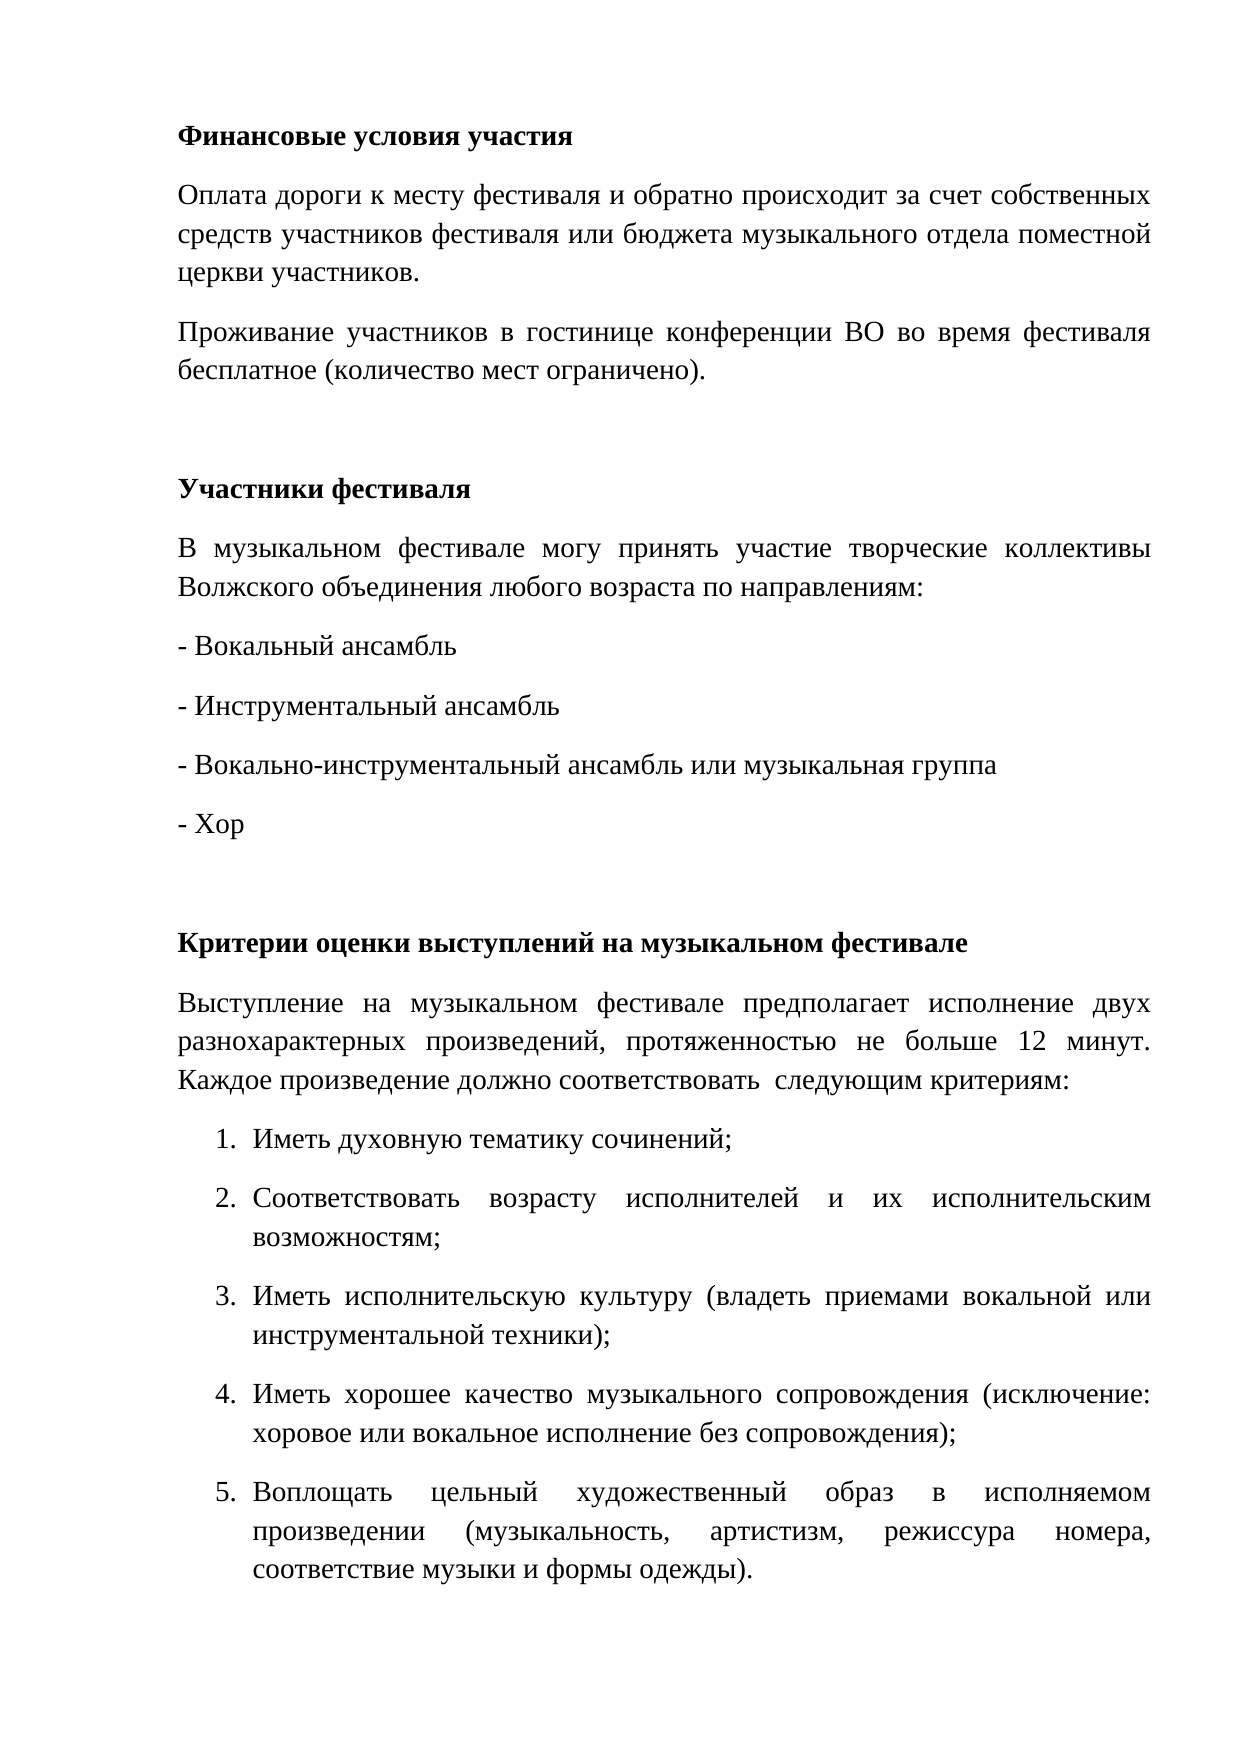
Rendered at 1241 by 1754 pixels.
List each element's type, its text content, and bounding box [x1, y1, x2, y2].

text Участники фестиваля [177, 471, 1152, 505]
text Проживание участников в гостинице конференции ВО во время фестиваля бесплатное (количество мест ограничено). [177, 314, 1152, 386]
text Оплата дороги к месту фестиваля и обратно происходит за счет собственных средств участников фестиваля или бюджета музыкального отдела поместной церкви участников. [177, 177, 1152, 288]
text - Вокальный ансамбль [177, 628, 1152, 662]
list Иметь хорошее качество музыкального сопровождения (исключение: хоровое или вокальное исполнение без сопровождения); [215, 1376, 1152, 1448]
text Финансовые условия участия [177, 118, 1152, 152]
list Соответствовать возрасту исполнителей и их исполнительским возможностям; [215, 1181, 1152, 1253]
text Критерии оценки выступлений на музыкальном фестивале [177, 925, 1152, 959]
text - Вокально-инструментальный ансамбль или музыкальная группа [177, 747, 1152, 781]
text В музыкальном фестивале могу принять участие творческие коллективы Волжского объединения любого возраста по направлениям: [177, 531, 1152, 603]
text - Хор [177, 807, 1152, 840]
text - Инструментальный ансамбль [177, 688, 1152, 721]
list Иметь исполнительскую культуру (владеть приемами вокальной или инструментальной техники); [215, 1278, 1152, 1351]
list Воплощать цельный художественный образ в исполняемом произведении (музыкальность, артистизм, режиссура номера, соответствие музыки и формы одежды). [215, 1474, 1152, 1585]
text Выступление на музыкальном фестивале предполагает исполнение двух разнохарактерных произведений, протяженностью не больше 12 минут. Каждое произведение должно соответствовать следующим критериям: [177, 985, 1152, 1095]
list Иметь духовную тематику сочинений; [215, 1121, 1152, 1155]
